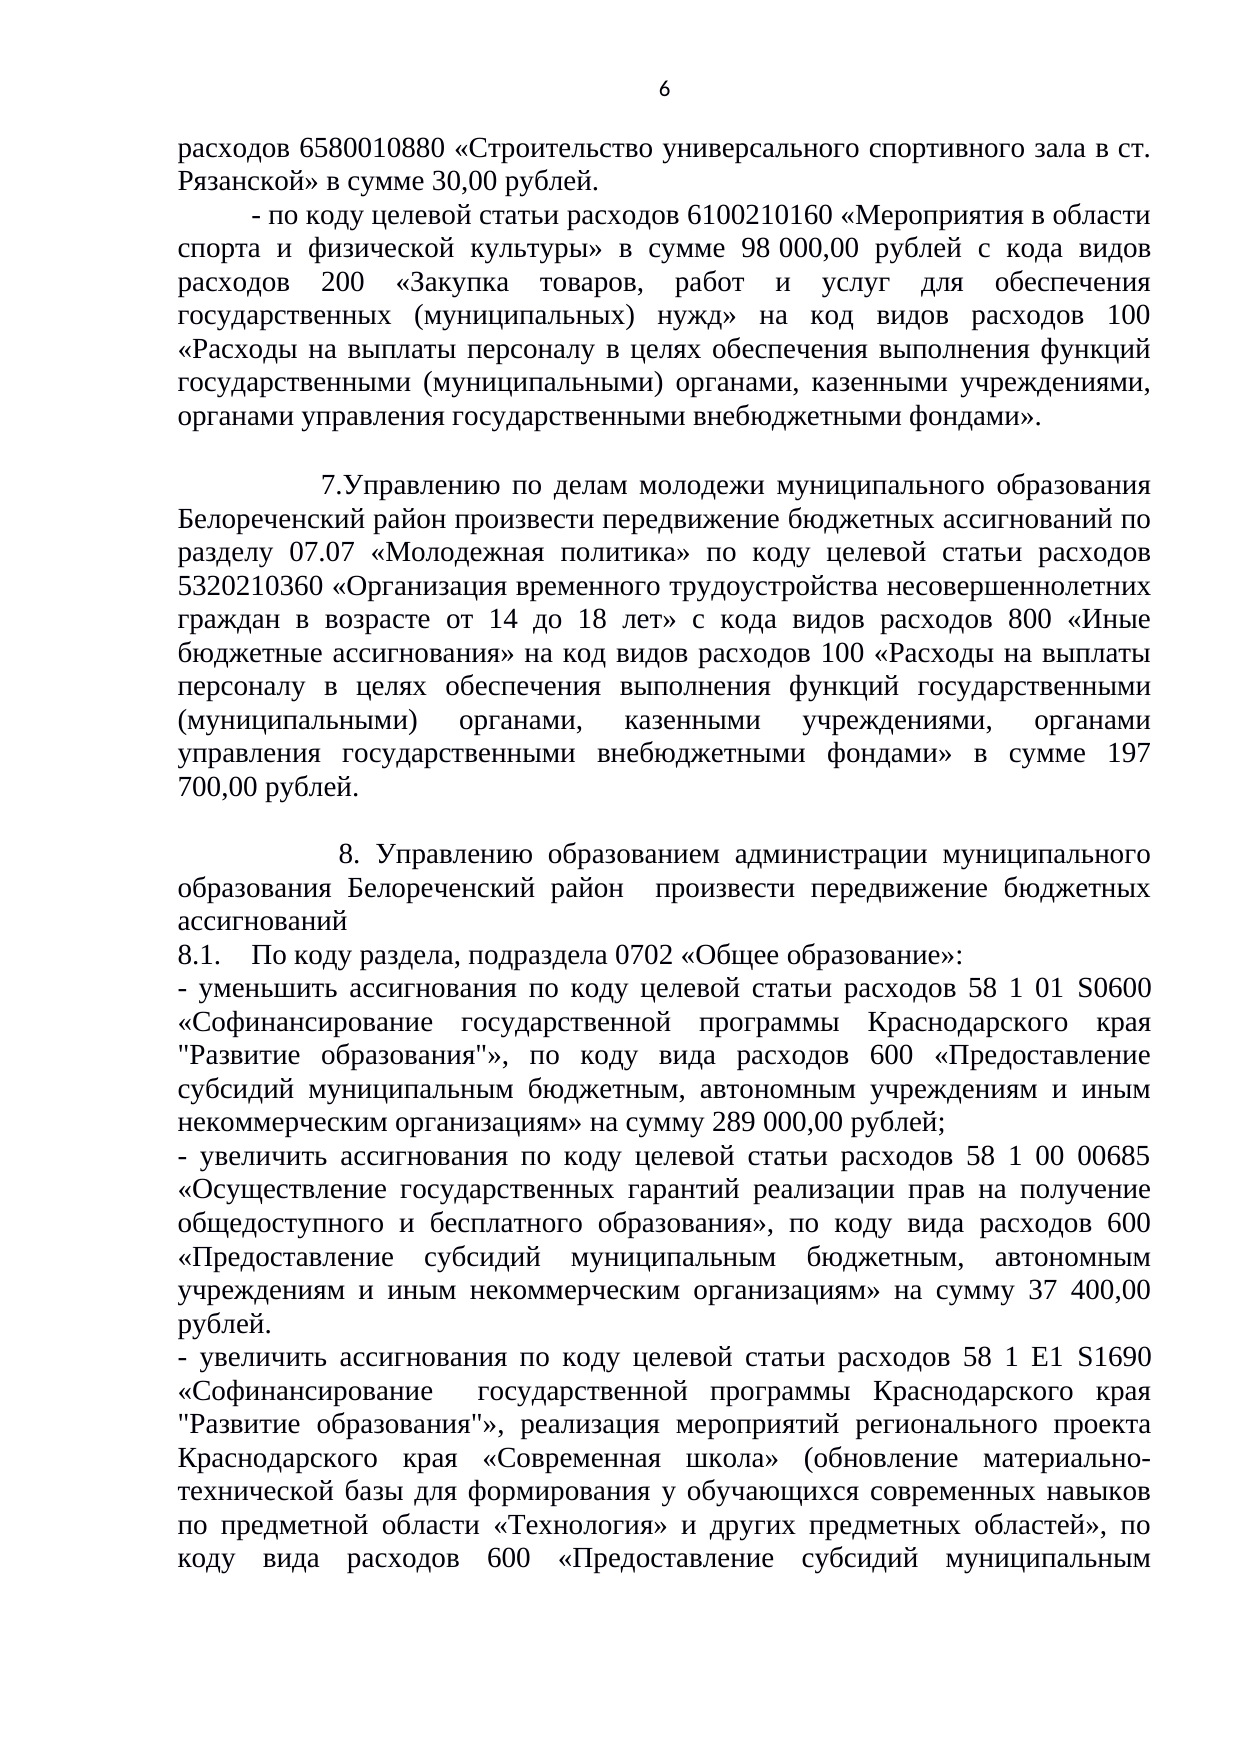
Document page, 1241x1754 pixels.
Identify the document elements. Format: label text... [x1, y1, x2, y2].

text - увеличить ассигнования по коду целевой статьи расходов 58 1 00 00685 «Осуществление государственных гарантий реализации прав на получение общедоступного и бесплатного образования», по коду вида расходов 600 «Предоставление субсидий муниципальным бюджетным, автономным учреждениям и иным некоммерческим организациям» на сумму 37 400,00 рублей. [177, 1138, 1152, 1339]
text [177, 130, 1152, 197]
text 8. Управлению образованием администрации муниципального образования Белореченский район произвести передвижение бюджетных ассигнований [177, 836, 1152, 937]
text - по коду целевой статьи расходов 6100210160 «Мероприятия в области спорта и физической культуры» в сумме 98 000,00 рублей с кода видов расходов 200 «Закупка товаров, работ и услуг для обеспечения государственных (муниципальных) нужд» на код видов расходов 100 «Расходы на выплаты персоналу в целях обеспечения выполнения функций государственными (муниципальными) органами, казенными учреждениями, органами управления государственными внебюджетными фондами». [177, 197, 1152, 432]
text - уменьшить ассигнования по коду целевой статьи расходов 58 1 01 S0600 «Софинансирование государственной программы Краснодарского края "Развитие образования"», по коду вида расходов 600 «Предоставление субсидий муниципальным бюджетным, автономным учреждениям и иным некоммерческим организациям» на сумму 289 000,00 рублей; [177, 970, 1152, 1138]
text 7.Управлению по делам молодежи муниципального образования Белореченский район произвести передвижение бюджетных ассигнований по разделу 07.07 «Молодежная политика» по коду целевой статьи расходов 5320210360 «Организация временного трудоустройства несовершеннолетних граждан в возрасте от 14 до 18 лет» с кода видов расходов 800 «Иные бюджетные ассигнования» на код видов расходов 100 «Расходы на выплаты персоналу в целях обеспечения выполнения функций государственными (муниципальными) органами, казенными учреждениями, органами управления государственными внебюджетными фондами» в сумме 197 700,00 рублей. [177, 467, 1152, 803]
list По коду раздела, подраздела 0702 «Общее образование»: [177, 937, 1152, 970]
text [177, 1339, 1152, 1574]
